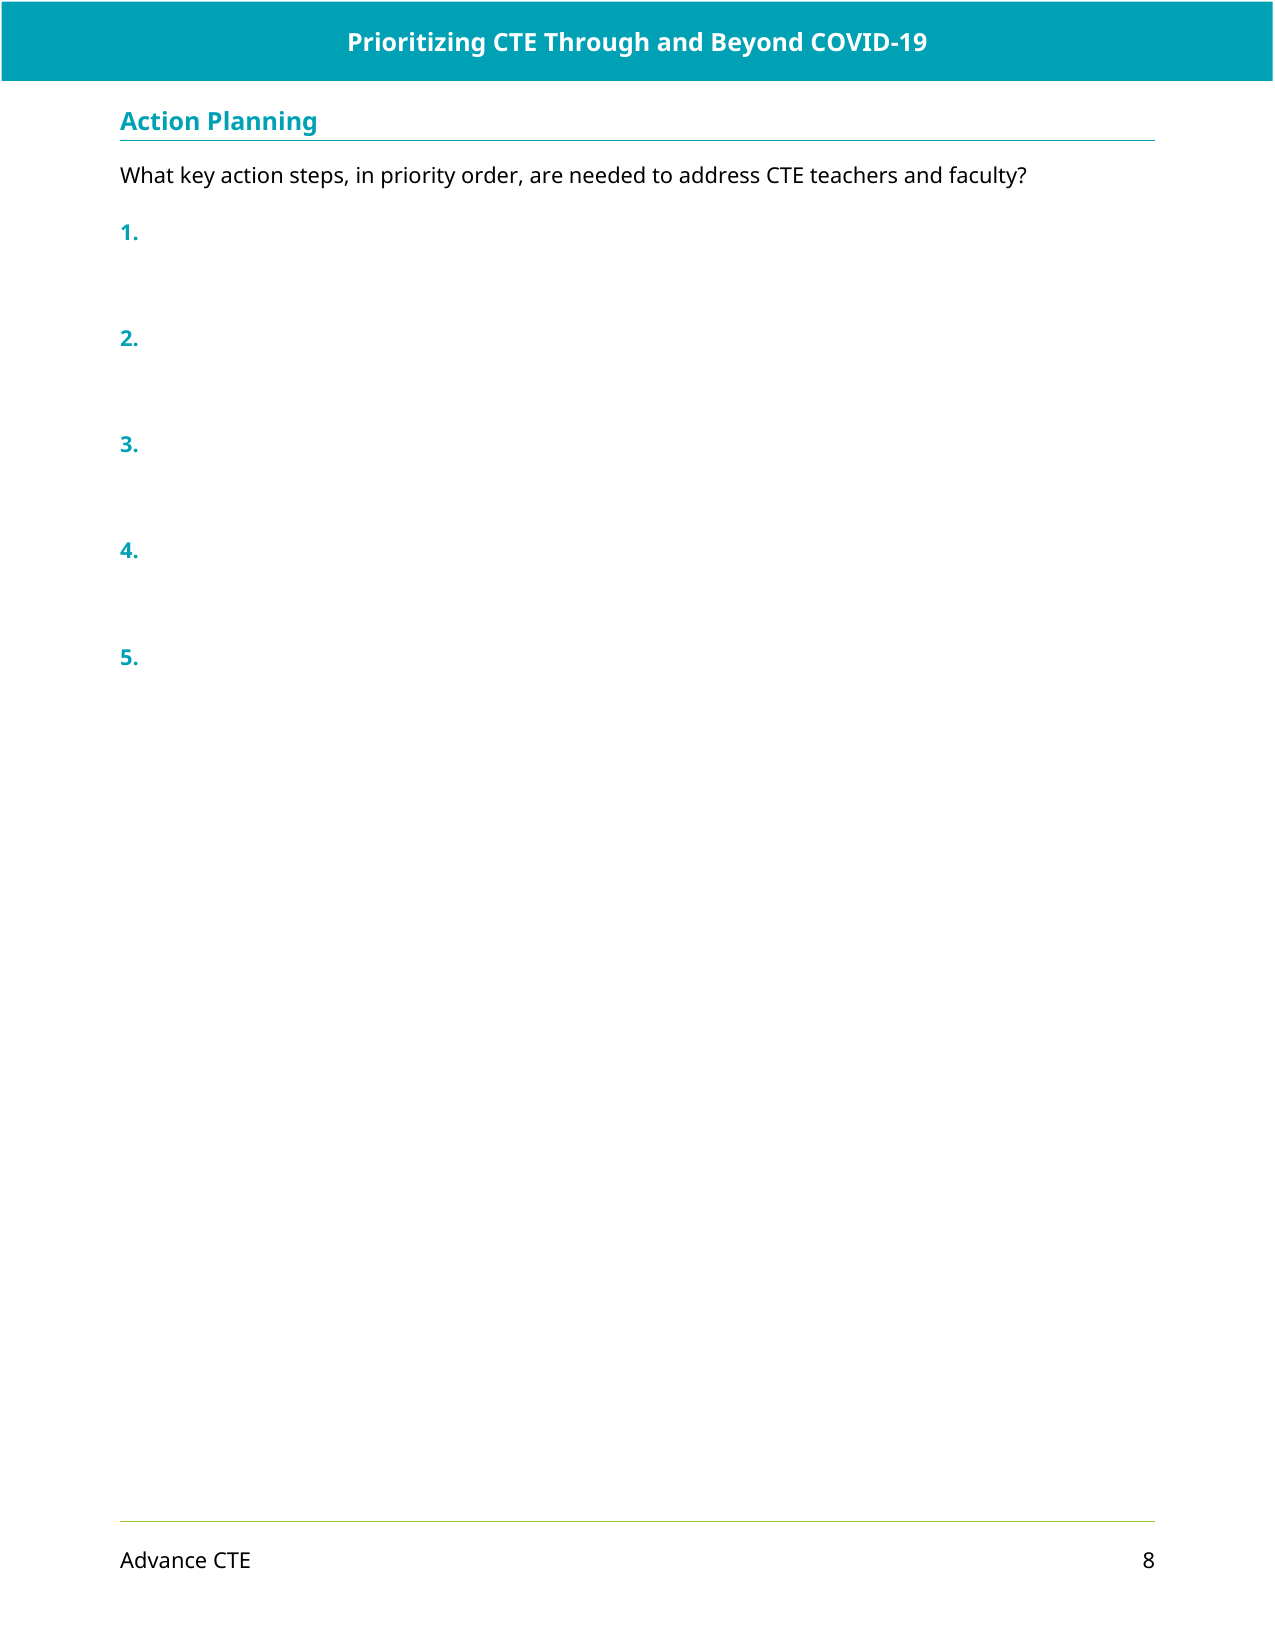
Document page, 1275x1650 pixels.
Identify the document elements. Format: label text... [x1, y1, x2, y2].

subtitle Action Planning [120, 104, 1155, 140]
text What key action steps, in priority order, are needed to address CTE teachers and faculty? [120, 159, 1155, 190]
